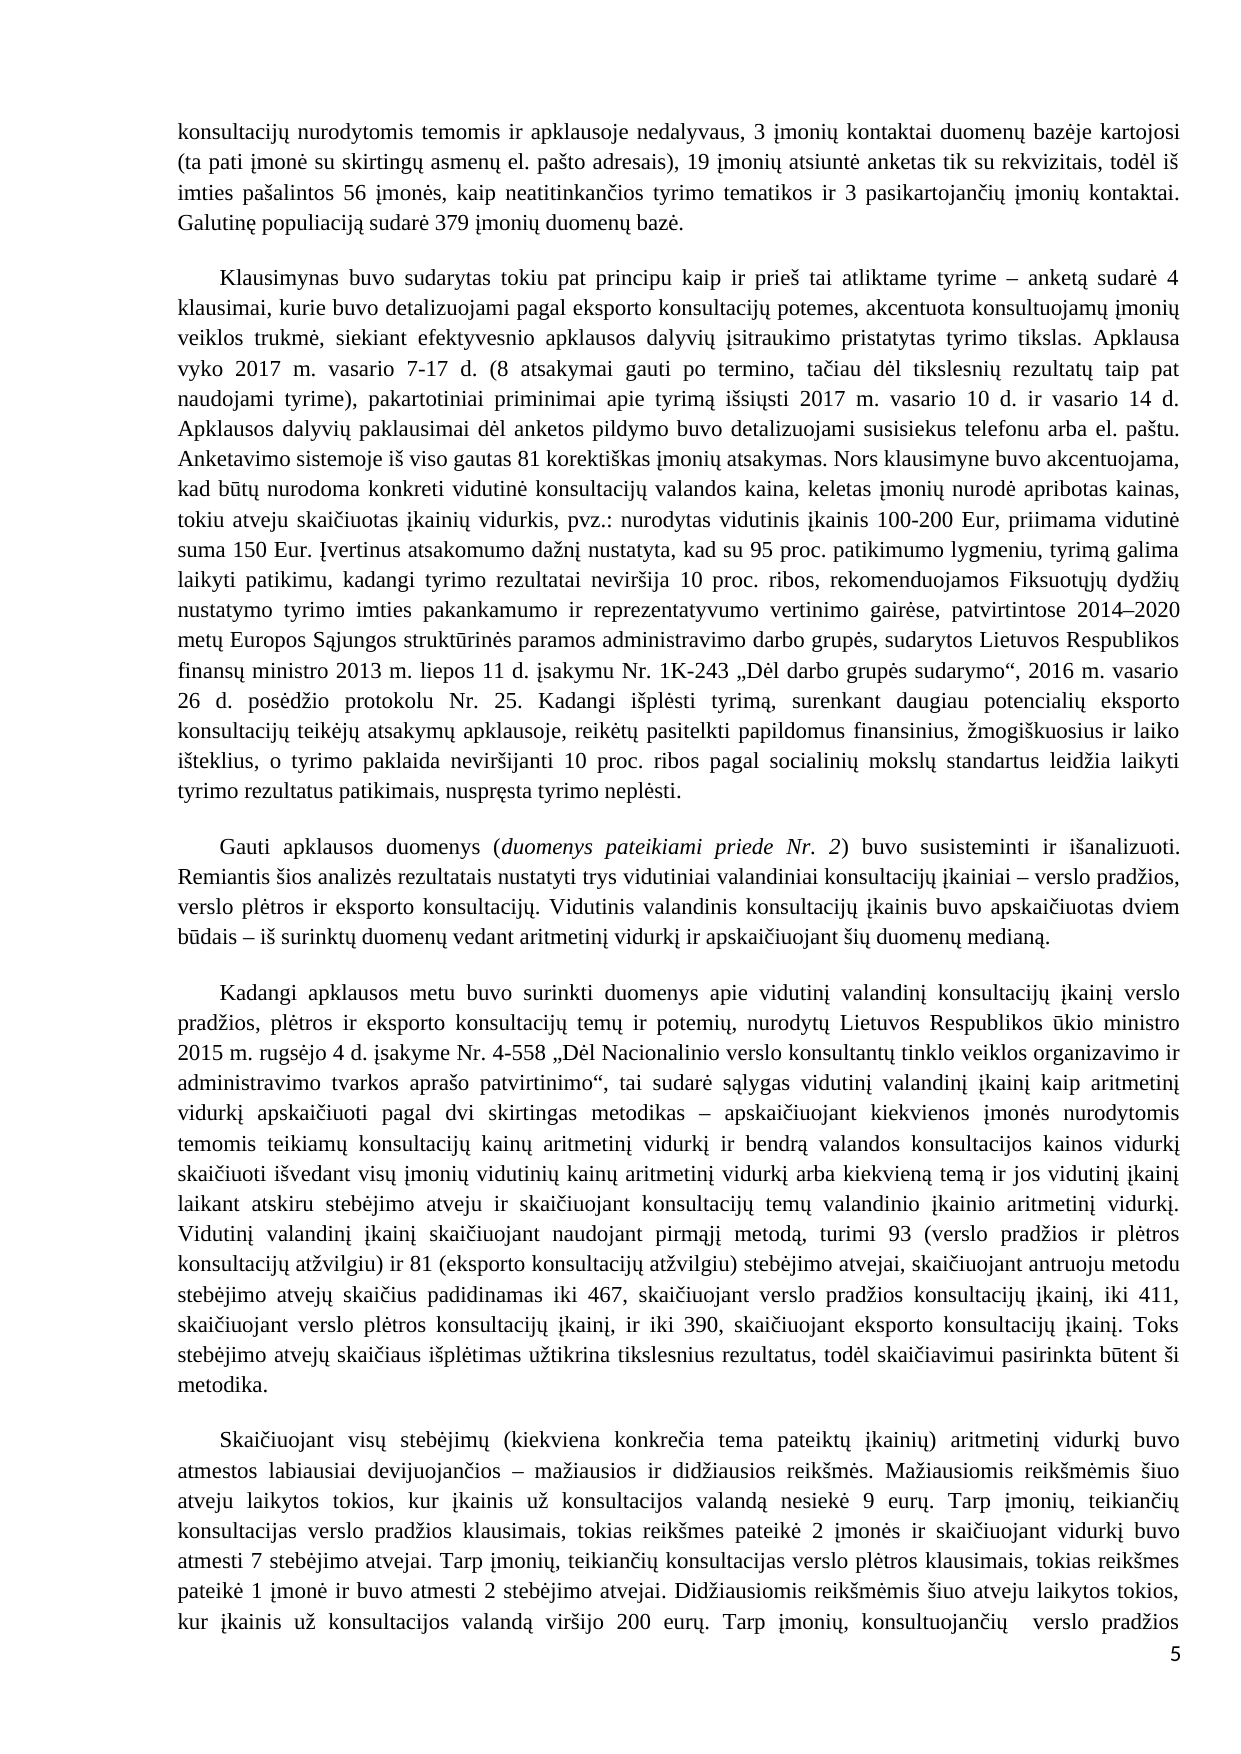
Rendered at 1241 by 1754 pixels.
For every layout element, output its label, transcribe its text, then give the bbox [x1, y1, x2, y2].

text Gauti apklausos duomenys (duomenys pateikiami priede Nr. 2) buvo susisteminti ir išanalizuoti. Remiantis šios analizės rezultatais nustatyti trys vidutiniai valandiniai konsultacijų įkainiai – verslo pradžios, verslo plėtros ir eksporto konsultacijų. Vidutinis valandinis konsultacijų įkainis buvo apskaičiuotas dviem būdais – iš surinktų duomenų vedant aritmetinį vidurkį ir apskaičiuojant šių duomenų medianą. [177, 833, 1181, 950]
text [177, 118, 1181, 235]
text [177, 1427, 1181, 1634]
text Klausimynas buvo sudarytas tokiu pat principu kaip ir prieš tai atliktame tyrime – anketą sudarė 4 klausimai, kurie buvo detalizuojami pagal eksporto konsultacijų potemes, akcentuota konsultuojamų įmonių veiklos trukmė, siekiant efektyvesnio apklausos dalyvių įsitraukimo pristatytas tyrimo tikslas. Apklausa vyko 2017 m. vasario 7-17 d. (8 atsakymai gauti po termino, tačiau dėl tikslesnių rezultatų taip pat naudojami tyrime), pakartotiniai priminimai apie tyrimą išsiųsti 2017 m. vasario 10 d. ir vasario 14 d. Apklausos dalyvių paklausimai dėl anketos pildymo buvo detalizuojami susisiekus telefonu arba el. paštu. Anketavimo sistemoje iš viso gautas 81 korektiškas įmonių atsakymas. Nors klausimyne buvo akcentuojama, kad būtų nurodoma konkreti vidutinė konsultacijų valandos kaina, keletas įmonių nurodė apribotas kainas, tokiu atveju skaičiuotas įkainių vidurkis, pvz.: nurodytas vidutinis įkainis 100-200 Eur, priimama vidutinė suma 150 Eur. Įvertinus atsakomumo dažnį nustatyta, kad su 95 proc. patikimumo lygmeniu, tyrimą galima laikyti patikimu, kadangi tyrimo rezultatai neviršija 10 proc. ribos, rekomenduojamos Fiksuotųjų dydžių nustatymo tyrimo imties pakankamumo ir reprezentatyvumo vertinimo gairėse, patvirtintose 2014–2020 metų Europos Sąjungos struktūrinės paramos administravimo darbo grupės, sudarytos Lietuvos Respublikos finansų ministro 2013 m. liepos 11 d. įsakymu Nr. 1K-243 „Dėl darbo grupės sudarymo“, 2016 m. vasario 26 d. posėdžio protokolu Nr. 25. Kadangi išplėsti tyrimą, surenkant daugiau potencialių eksporto konsultacijų teikėjų atsakymų apklausoje, reikėtų pasitelkti papildomus finansinius, žmogiškuosius ir laiko išteklius, o tyrimo paklaida neviršijanti 10 proc. ribos pagal socialinių mokslų standartus leidžia laikyti tyrimo rezultatus patikimais, nuspręsta tyrimo neplėsti. [177, 264, 1181, 804]
text Kadangi apklausos metu buvo surinkti duomenys apie vidutinį valandinį konsultacijų įkainį verslo pradžios, plėtros ir eksporto konsultacijų temų ir potemių, nurodytų Lietuvos Respublikos ūkio ministro 2015 m. rugsėjo 4 d. įsakyme Nr. 4-558 „Dėl Nacionalinio verslo konsultantų tinklo veiklos organizavimo ir administravimo tvarkos aprašo patvirtinimo“, tai sudarė sąlygas vidutinį valandinį įkainį kaip aritmetinį vidurkį apskaičiuoti pagal dvi skirtingas metodikas – apskaičiuojant kiekvienos įmonės nurodytomis temomis teikiamų konsultacijų kainų aritmetinį vidurkį ir bendrą valandos konsultacijos kainos vidurkį skaičiuoti išvedant visų įmonių vidutinių kainų aritmetinį vidurkį arba kiekvieną temą ir jos vidutinį įkainį laikant atskiru stebėjimo atveju ir skaičiuojant konsultacijų temų valandinio įkainio aritmetinį vidurkį. Vidutinį valandinį įkainį skaičiuojant naudojant pirmąjį metodą, turimi 93 (verslo pradžios ir plėtros konsultacijų atžvilgiu) ir 81 (eksporto konsultacijų atžvilgiu) stebėjimo atvejai, skaičiuojant antruoju metodu stebėjimo atvejų skaičius padidinamas iki 467, skaičiuojant verslo pradžios konsultacijų įkainį, iki 411, skaičiuojant verslo plėtros konsultacijų įkainį, ir iki 390, skaičiuojant eksporto konsultacijų įkainį. Toks stebėjimo atvejų skaičiaus išplėtimas užtikrina tikslesnius rezultatus, todėl skaičiavimui pasirinkta būtent ši metodika. [177, 979, 1181, 1398]
